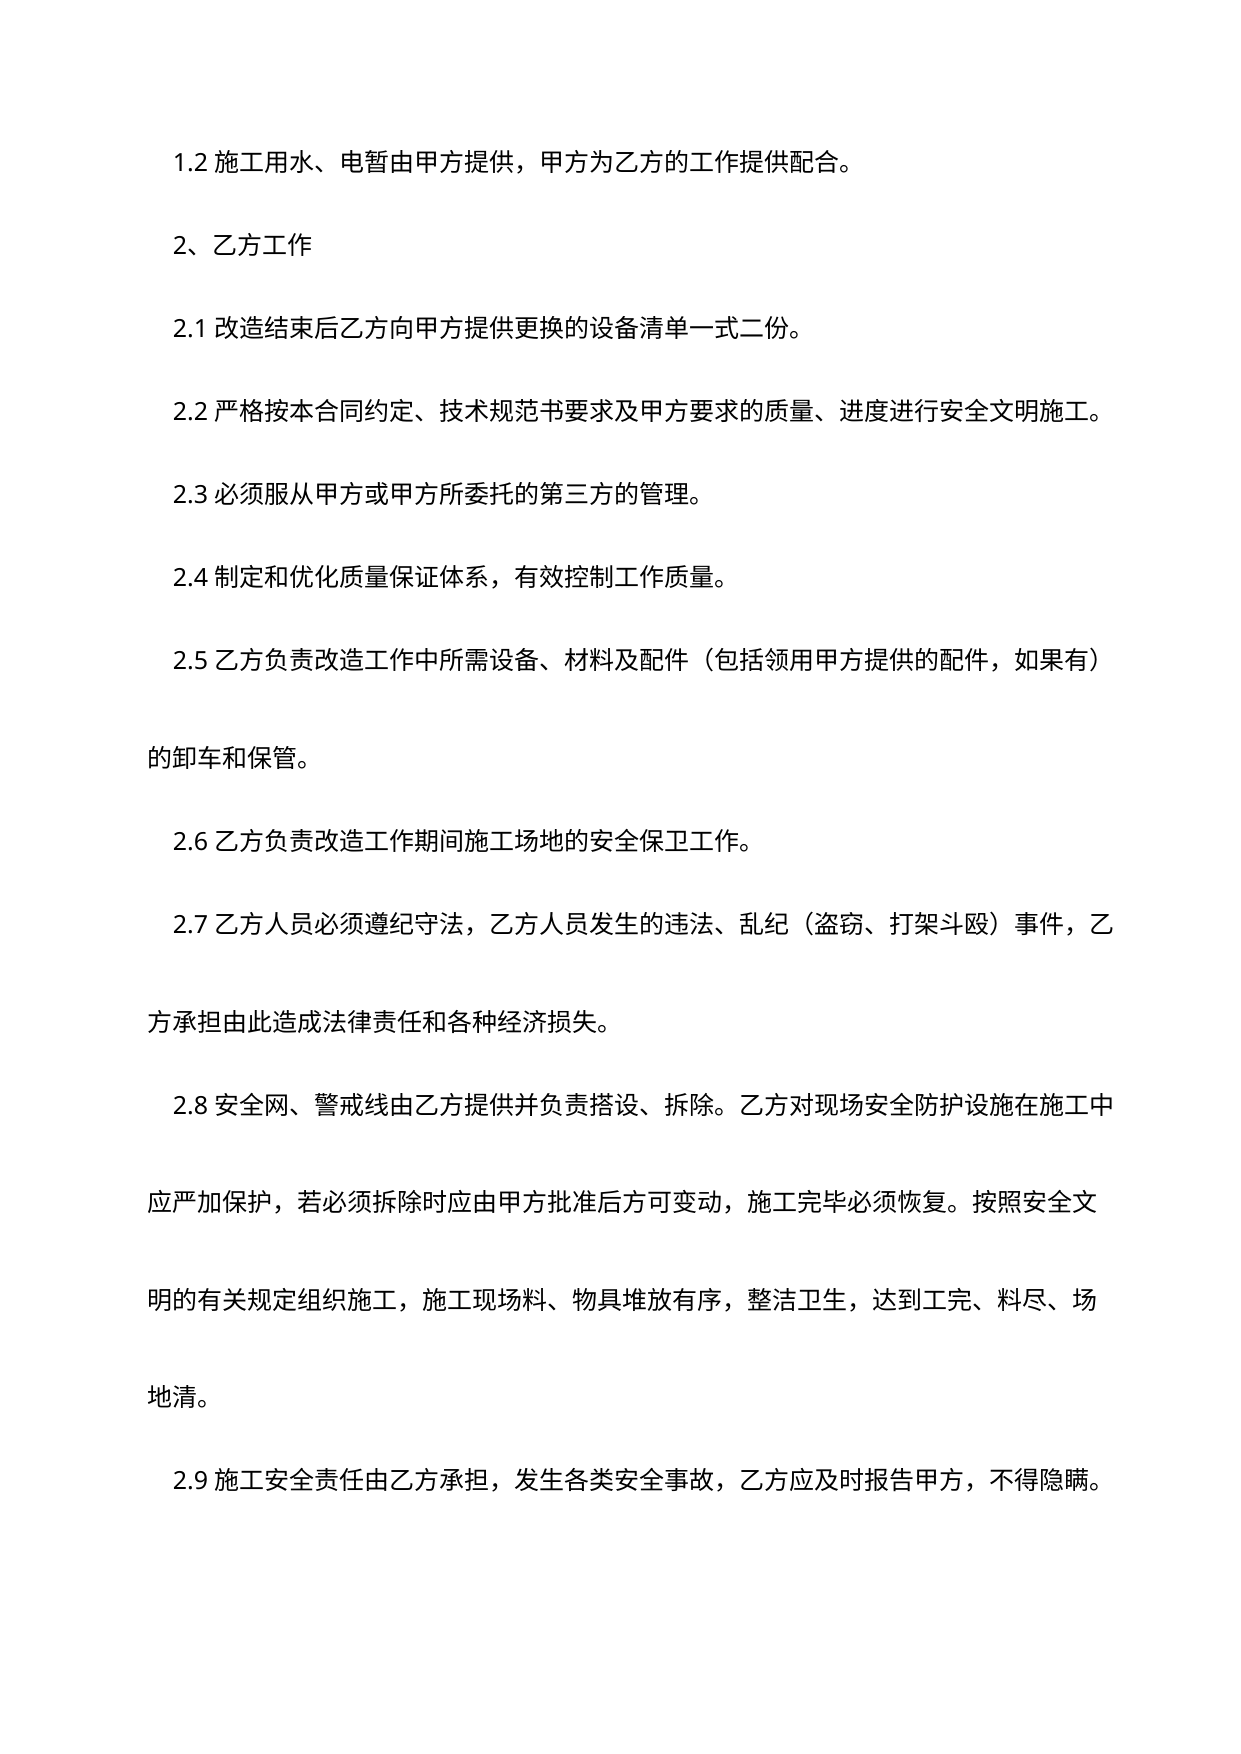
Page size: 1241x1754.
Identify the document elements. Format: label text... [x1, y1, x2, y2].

text 2.8 安全网、警戒线由乙方提供并负责搭设、拆除。乙方对现场安全防护设施在施工中应严加保护，若必须拆除时应由甲方批准后方可变动，施工完毕必须恢复。按照安全文明的有关规定组织施工，施工现场料、物具堆放有序，整洁卫生，达到工完、料尽、场地清。 [148, 1071, 1122, 1428]
text 1.2 施工用水、电暂由甲方提供，甲方为乙方的工作提供配合。 [148, 128, 1122, 193]
text 2.6 乙方负责改造工作期间施工场地的安全保卫工作。 [148, 807, 1122, 872]
text 2.2 严格按本合同约定、技术规范书要求及甲方要求的质量、进度进行安全文明施工。 [148, 377, 1122, 442]
text 2.3 必须服从甲方或甲方所委托的第三方的管理。 [148, 460, 1122, 525]
text 2、乙方工作 [148, 211, 1122, 276]
text 2.5 乙方负责改造工作中所需设备、材料及配件（包括领用甲方提供的配件，如果有）的卸车和保管。 [148, 626, 1122, 789]
text 2.7 乙方人员必须遵纪守法，乙方人员发生的违法、乱纪（盗窃、打架斗殴）事件，乙方承担由此造成法律责任和各种经济损失。 [148, 890, 1122, 1053]
text 2.4 制定和优化质量保证体系，有效控制工作质量。 [148, 543, 1122, 608]
text 2.1 改造结束后乙方向甲方提供更换的设备清单一式二份。 [148, 294, 1122, 359]
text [148, 1446, 1122, 1511]
